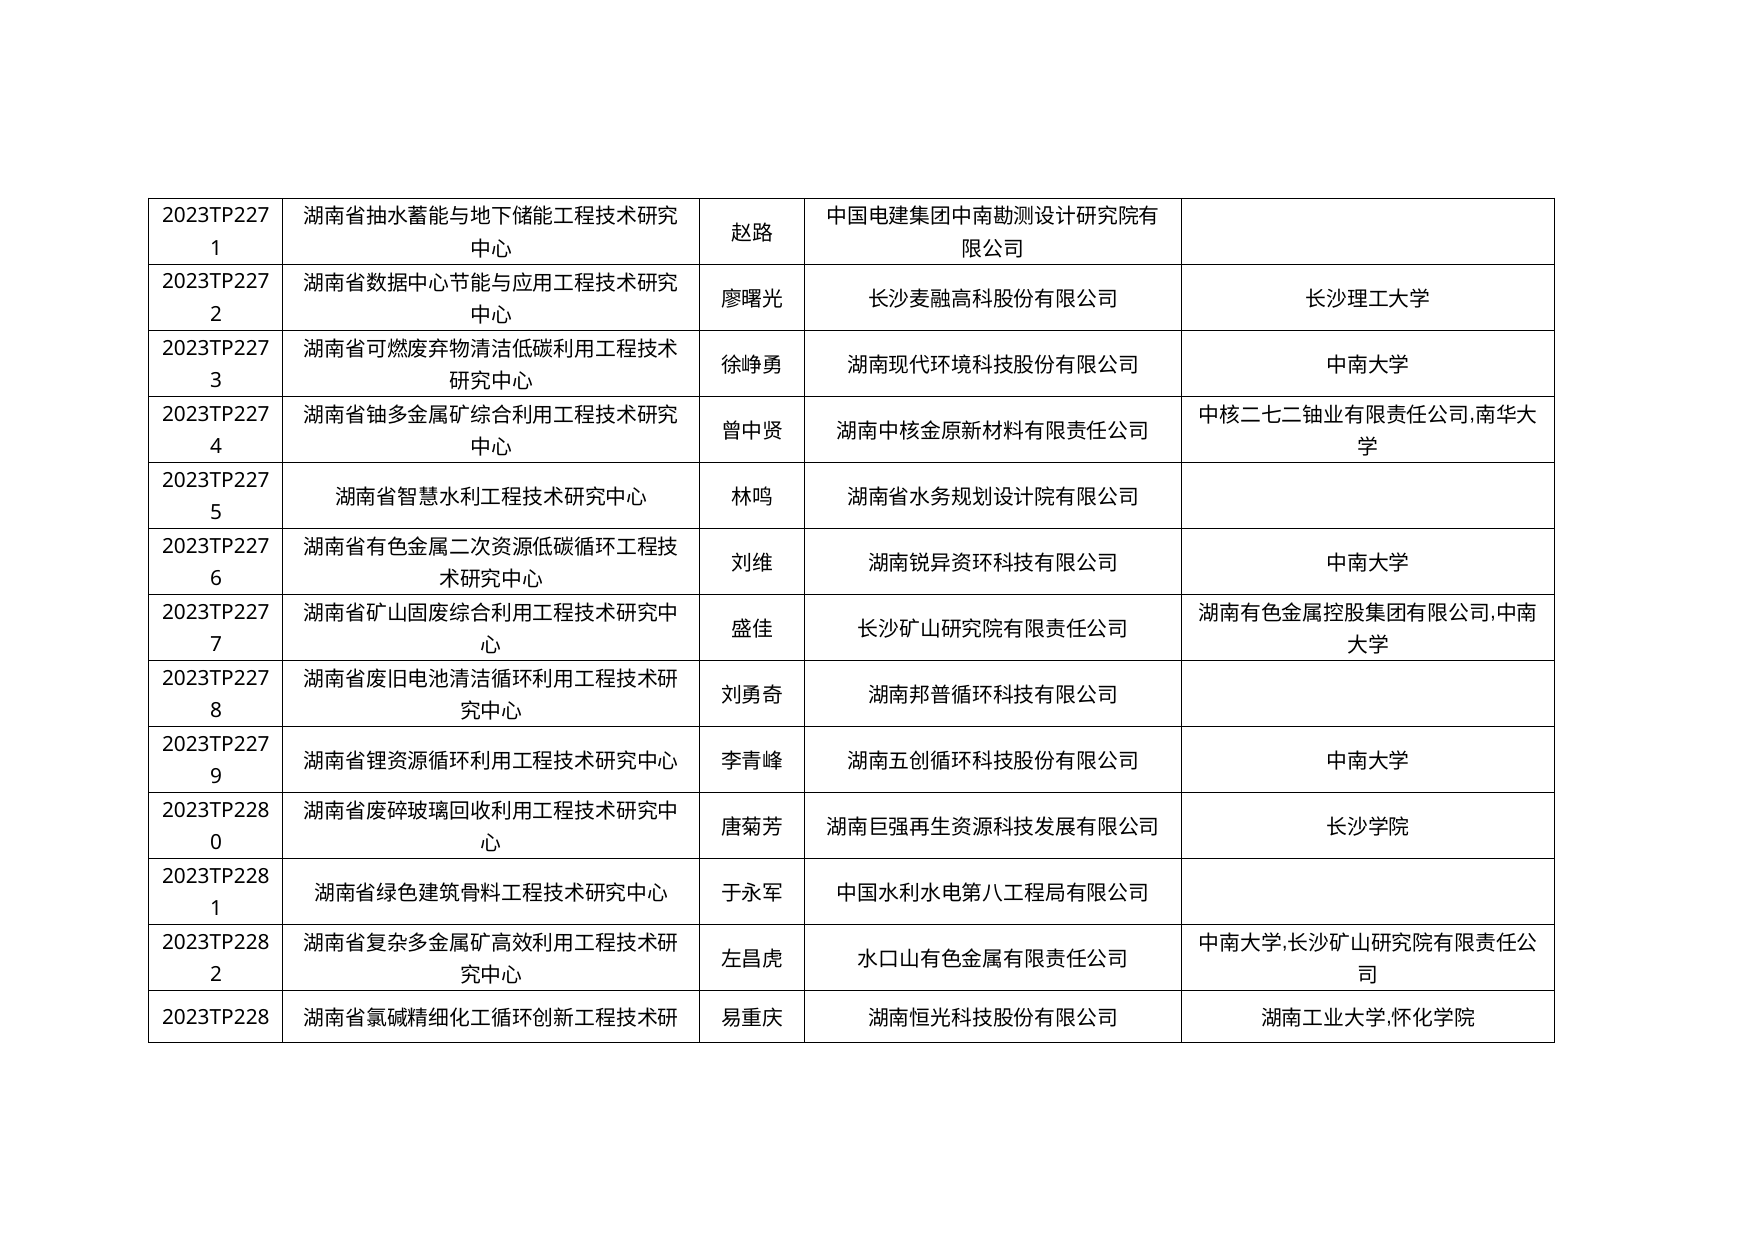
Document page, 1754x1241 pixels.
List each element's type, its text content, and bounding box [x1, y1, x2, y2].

table_cell 2023TP2278 [149, 661, 282, 726]
table_cell 2023TP2283 [149, 991, 282, 1042]
table_cell 湖南省废旧电池清洁循环利用工程技术研究中心 [283, 661, 699, 726]
table_cell 易重庆 [700, 991, 804, 1042]
table_cell 中南大学,长沙矿山研究院有限责任公司 [1182, 925, 1554, 990]
table_cell 曾中贤 [700, 397, 804, 462]
table_cell 湖南恒光科技股份有限公司 [805, 991, 1181, 1042]
table_cell 2023TP2272 [149, 265, 282, 330]
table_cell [283, 991, 699, 1042]
table_cell 湖南省锂资源循环利用工程技术研究中心 [283, 727, 699, 792]
table_cell [1182, 199, 1554, 264]
table_cell 刘勇奇 [700, 661, 804, 726]
table_cell 长沙矿山研究院有限责任公司 [805, 595, 1181, 660]
table_cell 2023TP2276 [149, 529, 282, 594]
table_cell 湖南省水务规划设计院有限公司 [805, 463, 1181, 528]
table_cell 湖南省绿色建筑骨料工程技术研究中心 [283, 859, 699, 924]
table_cell 2023TP2271 [149, 199, 282, 264]
table_cell 中南大学 [1182, 331, 1554, 396]
table_cell 廖曙光 [700, 265, 804, 330]
table_cell 湖南巨强再生资源科技发展有限公司 [805, 793, 1181, 858]
table_cell [1182, 859, 1554, 924]
table_cell 李青峰 [700, 727, 804, 792]
table_cell 湖南锐异资环科技有限公司 [805, 529, 1181, 594]
table_cell 湖南工业大学,怀化学院 [1182, 991, 1554, 1042]
table_cell 2023TP2281 [149, 859, 282, 924]
table_cell 林鸣 [700, 463, 804, 528]
table_cell 湖南省复杂多金属矿高效利用工程技术研究中心 [283, 925, 699, 990]
table_cell 长沙理工大学 [1182, 265, 1554, 330]
table_cell 中核二七二铀业有限责任公司,南华大学 [1182, 397, 1554, 462]
table_cell 2023TP2280 [149, 793, 282, 858]
table_cell 盛佳 [700, 595, 804, 660]
table_cell 湖南五创循环科技股份有限公司 [805, 727, 1181, 792]
table_cell 2023TP2274 [149, 397, 282, 462]
table_cell 水口山有色金属有限责任公司 [805, 925, 1181, 990]
table_cell 湖南省数据中心节能与应用工程技术研究中心 [283, 265, 699, 330]
table_cell 2023TP2273 [149, 331, 282, 396]
table_cell 徐峥勇 [700, 331, 804, 396]
table_cell 湖南省矿山固废综合利用工程技术研究中心 [283, 595, 699, 660]
table_cell 湖南有色金属控股集团有限公司,中南大学 [1182, 595, 1554, 660]
table_cell [1182, 463, 1554, 528]
table_cell 中国水利水电第八工程局有限公司 [805, 859, 1181, 924]
table_cell 刘维 [700, 529, 804, 594]
table_cell 唐菊芳 [700, 793, 804, 858]
table_cell 长沙学院 [1182, 793, 1554, 858]
table_cell 2023TP2277 [149, 595, 282, 660]
table_cell 湖南中核金原新材料有限责任公司 [805, 397, 1181, 462]
table_cell 湖南省智慧水利工程技术研究中心 [283, 463, 699, 528]
table_cell 2023TP2275 [149, 463, 282, 528]
table_cell 中国电建集团中南勘测设计研究院有限公司 [805, 199, 1181, 264]
table_cell 左昌虎 [700, 925, 804, 990]
table_cell 湖南邦普循环科技有限公司 [805, 661, 1181, 726]
table_cell 湖南省废碎玻璃回收利用工程技术研究中心 [283, 793, 699, 858]
table_cell 赵路 [700, 199, 804, 264]
table_cell 2023TP2282 [149, 925, 282, 990]
table_cell [1182, 661, 1554, 726]
table_cell 湖南省抽水蓄能与地下储能工程技术研究中心 [283, 199, 699, 264]
table_cell 中南大学 [1182, 727, 1554, 792]
table_cell 湖南省可燃废弃物清洁低碳利用工程技术研究中心 [283, 331, 699, 396]
table_cell 于永军 [700, 859, 804, 924]
table_cell 长沙麦融高科股份有限公司 [805, 265, 1181, 330]
table_cell 中南大学 [1182, 529, 1554, 594]
table_cell 湖南省有色金属二次资源低碳循环工程技术研究中心 [283, 529, 699, 594]
table_cell 2023TP2279 [149, 727, 282, 792]
table_cell 湖南现代环境科技股份有限公司 [805, 331, 1181, 396]
table_cell 湖南省铀多金属矿综合利用工程技术研究中心 [283, 397, 699, 462]
